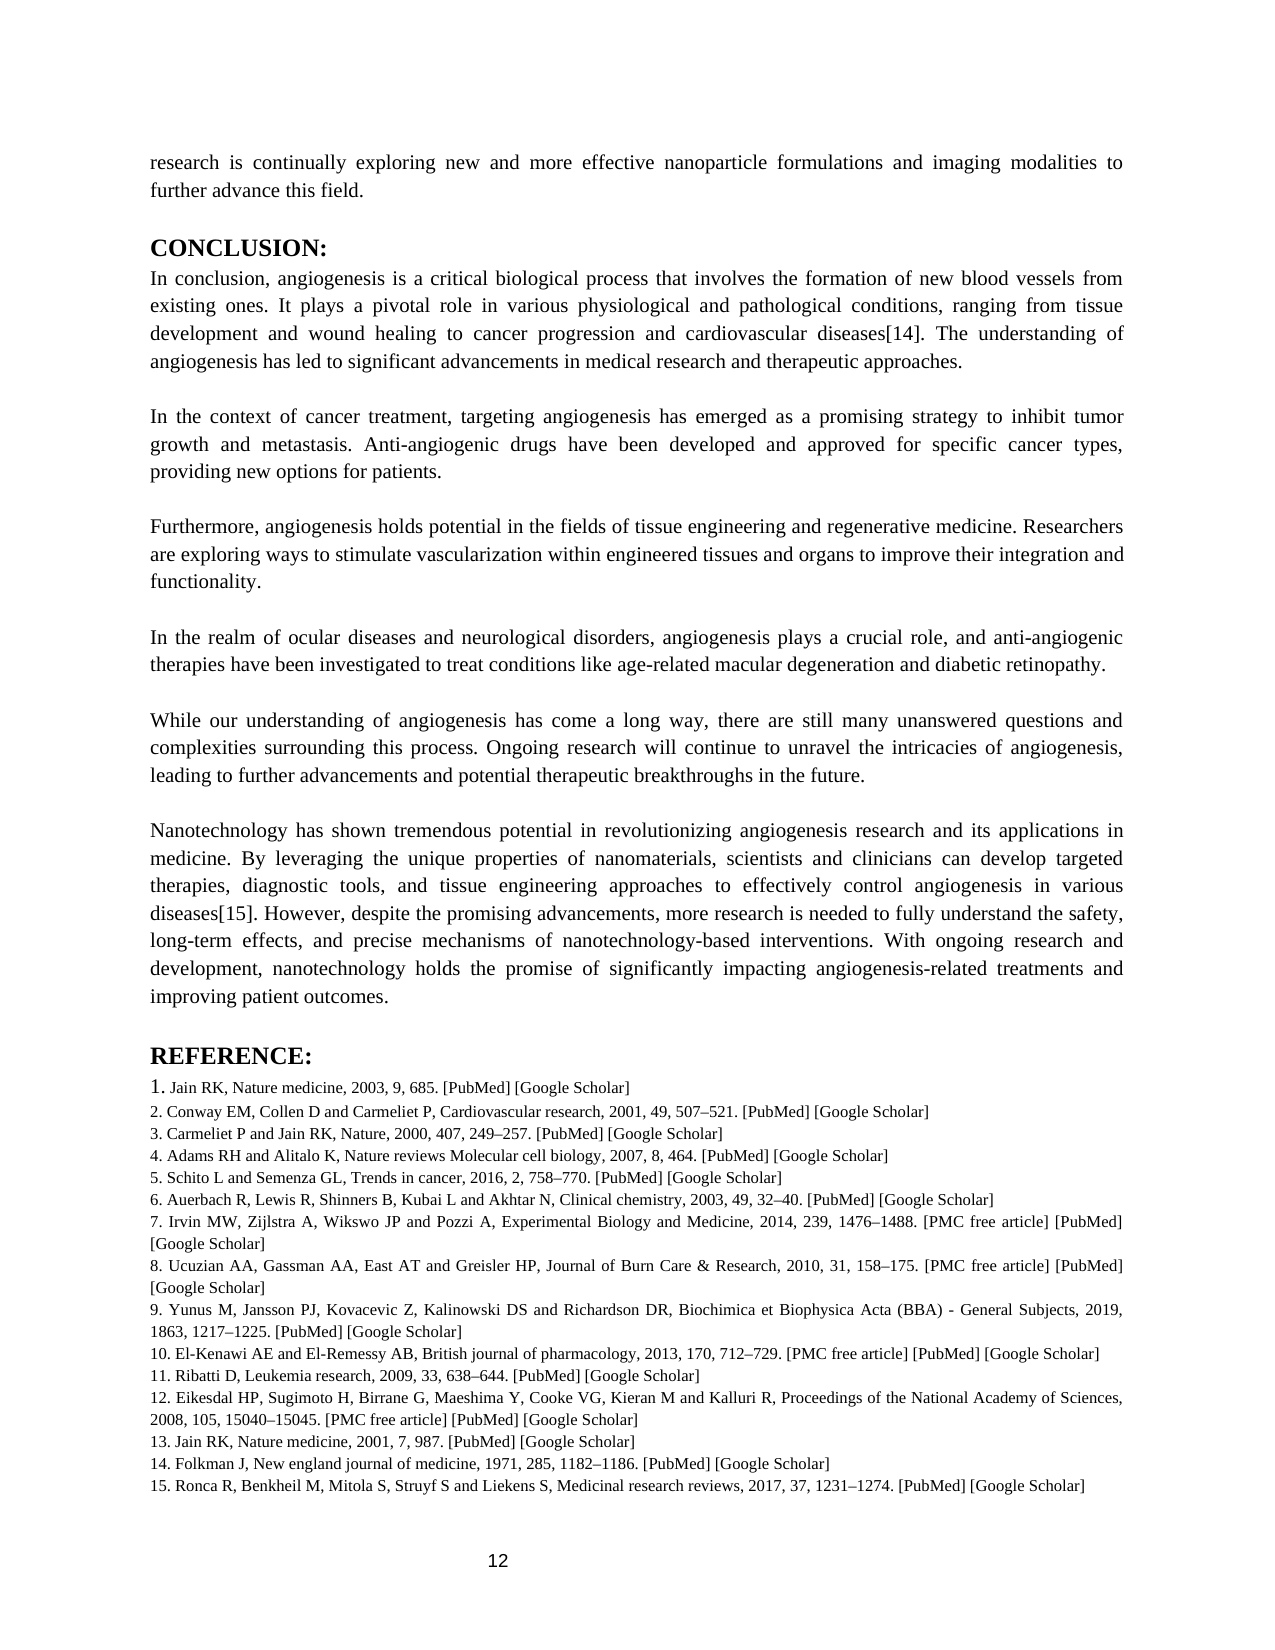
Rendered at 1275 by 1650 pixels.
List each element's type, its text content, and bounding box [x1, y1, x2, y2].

text In the context of cancer treatment, targeting angiogenesis has emerged as a promising strategy to inhibit tumor growth and metastasis. Anti-angiogenic drugs have been developed and approved for specific cancer types, providing new options for patients. [150, 404, 1125, 483]
text 6. Auerbach R, Lewis R, Shinners B, Kubai L and Akhtar N, Clinical chemistry, 2003, 49, 32–40. [PubMed] [Google Scholar] [150, 1190, 1125, 1209]
text In the realm of ocular diseases and neurological disorders, angiogenesis plays a crucial role, and anti-angiogenic therapies have been investigated to treat conditions like age-related macular degeneration and diabetic retinopathy. [150, 625, 1125, 676]
text Furthermore, angiogenesis holds potential in the fields of tissue engineering and regenerative medicine. Researchers are exploring ways to stimulate vascularization within engineered tissues and organs to improve their integration and functionality. [150, 514, 1125, 593]
text 10. El-Kenawi AE and El-Remessy AB, British journal of pharmacology, 2013, 170, 712–729. [PMC free article] [PubMed] [Google Scholar] [150, 1344, 1125, 1363]
text Nanotechnology has shown tremendous potential in revolutionizing angiogenesis research and its applications in medicine. By leveraging the unique properties of nanomaterials, scientists and clinicians can develop targeted therapies, diagnostic tools, and tissue engineering approaches to effectively control angiogenesis in various diseases[15]. However, despite the promising advancements, more research is needed to fully understand the safety, long-term effects, and precise mechanisms of nanotechnology-based interventions. With ongoing research and development, nanotechnology holds the promise of significantly impacting angiogenesis-related treatments and improving patient outcomes. [150, 818, 1125, 1008]
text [150, 150, 1125, 202]
text 2. Conway EM, Collen D and Carmeliet P, Cardiovascular research, 2001, 49, 507–521. [PubMed] [Google Scholar] [150, 1102, 1125, 1121]
text CONCLUSION: [150, 233, 1125, 262]
text 8. Ucuzian AA, Gassman AA, East AT and Greisler HP, Journal of Burn Care & Research, 2010, 31, 158–175. [PMC free article] [PubMed] [Google Scholar] [150, 1256, 1125, 1297]
text In conclusion, angiogenesis is a critical biological process that involves the formation of new blood vessels from existing ones. It plays a pivotal role in various physiological and pathological conditions, ranging from tissue development and wound healing to cancer progression and cardiovascular diseases[14]. The understanding of angiogenesis has led to significant advancements in medical research and therapeutic approaches. [150, 266, 1125, 373]
text 4. Adams RH and Alitalo K, Nature reviews Molecular cell biology, 2007, 8, 464. [PubMed] [Google Scholar] [150, 1146, 1125, 1165]
text 11. Ribatti D, Leukemia research, 2009, 33, 638–644. [PubMed] [Google Scholar] [150, 1366, 1125, 1385]
text 13. Jain RK, Nature medicine, 2001, 7, 987. [PubMed] [Google Scholar] [150, 1432, 1125, 1451]
text 14. Folkman J, New england journal of medicine, 1971, 285, 1182–1186. [PubMed] [Google Scholar] [150, 1454, 1125, 1473]
text While our understanding of angiogenesis has come a long way, there are still many unanswered questions and complexities surrounding this process. Ongoing research will continue to unravel the intricacies of angiogenesis, leading to further advancements and potential therapeutic breakthroughs in the future. [150, 707, 1125, 787]
text 12. Eikesdal HP, Sugimoto H, Birrane G, Maeshima Y, Cooke VG, Kieran M and Kalluri R, Proceedings of the National Academy of Sciences, 2008, 105, 15040–15045. [PMC free article] [PubMed] [Google Scholar] [150, 1388, 1125, 1429]
text 7. Irvin MW, Zijlstra A, Wikswo JP and Pozzi A, Experimental Biology and Medicine, 2014, 239, 1476–1488. [PMC free article] [PubMed] [Google Scholar] [150, 1212, 1125, 1253]
text 3. Carmeliet P and Jain RK, Nature, 2000, 407, 249–257. [PubMed] [Google Scholar] [150, 1124, 1125, 1143]
text 15. Ronca R, Benkheil M, Mitola S, Struyf S and Liekens S, Medicinal research reviews, 2017, 37, 1231–1274. [PubMed] [Google Scholar] [150, 1476, 1125, 1495]
text 1. Jain RK, Nature medicine, 2003, 9, 685. [PubMed] [Google Scholar] [150, 1074, 1125, 1098]
text 9. Yunus M, Jansson PJ, Kovacevic Z, Kalinowski DS and Richardson DR, Biochimica et Biophysica Acta (BBA) - General Subjects, 2019, 1863, 1217–1225. [PubMed] [Google Scholar] [150, 1300, 1125, 1341]
text 5. Schito L and Semenza GL, Trends in cancer, 2016, 2, 758–770. [PubMed] [Google Scholar] [150, 1168, 1125, 1187]
text REFERENCE: [150, 1041, 1125, 1070]
